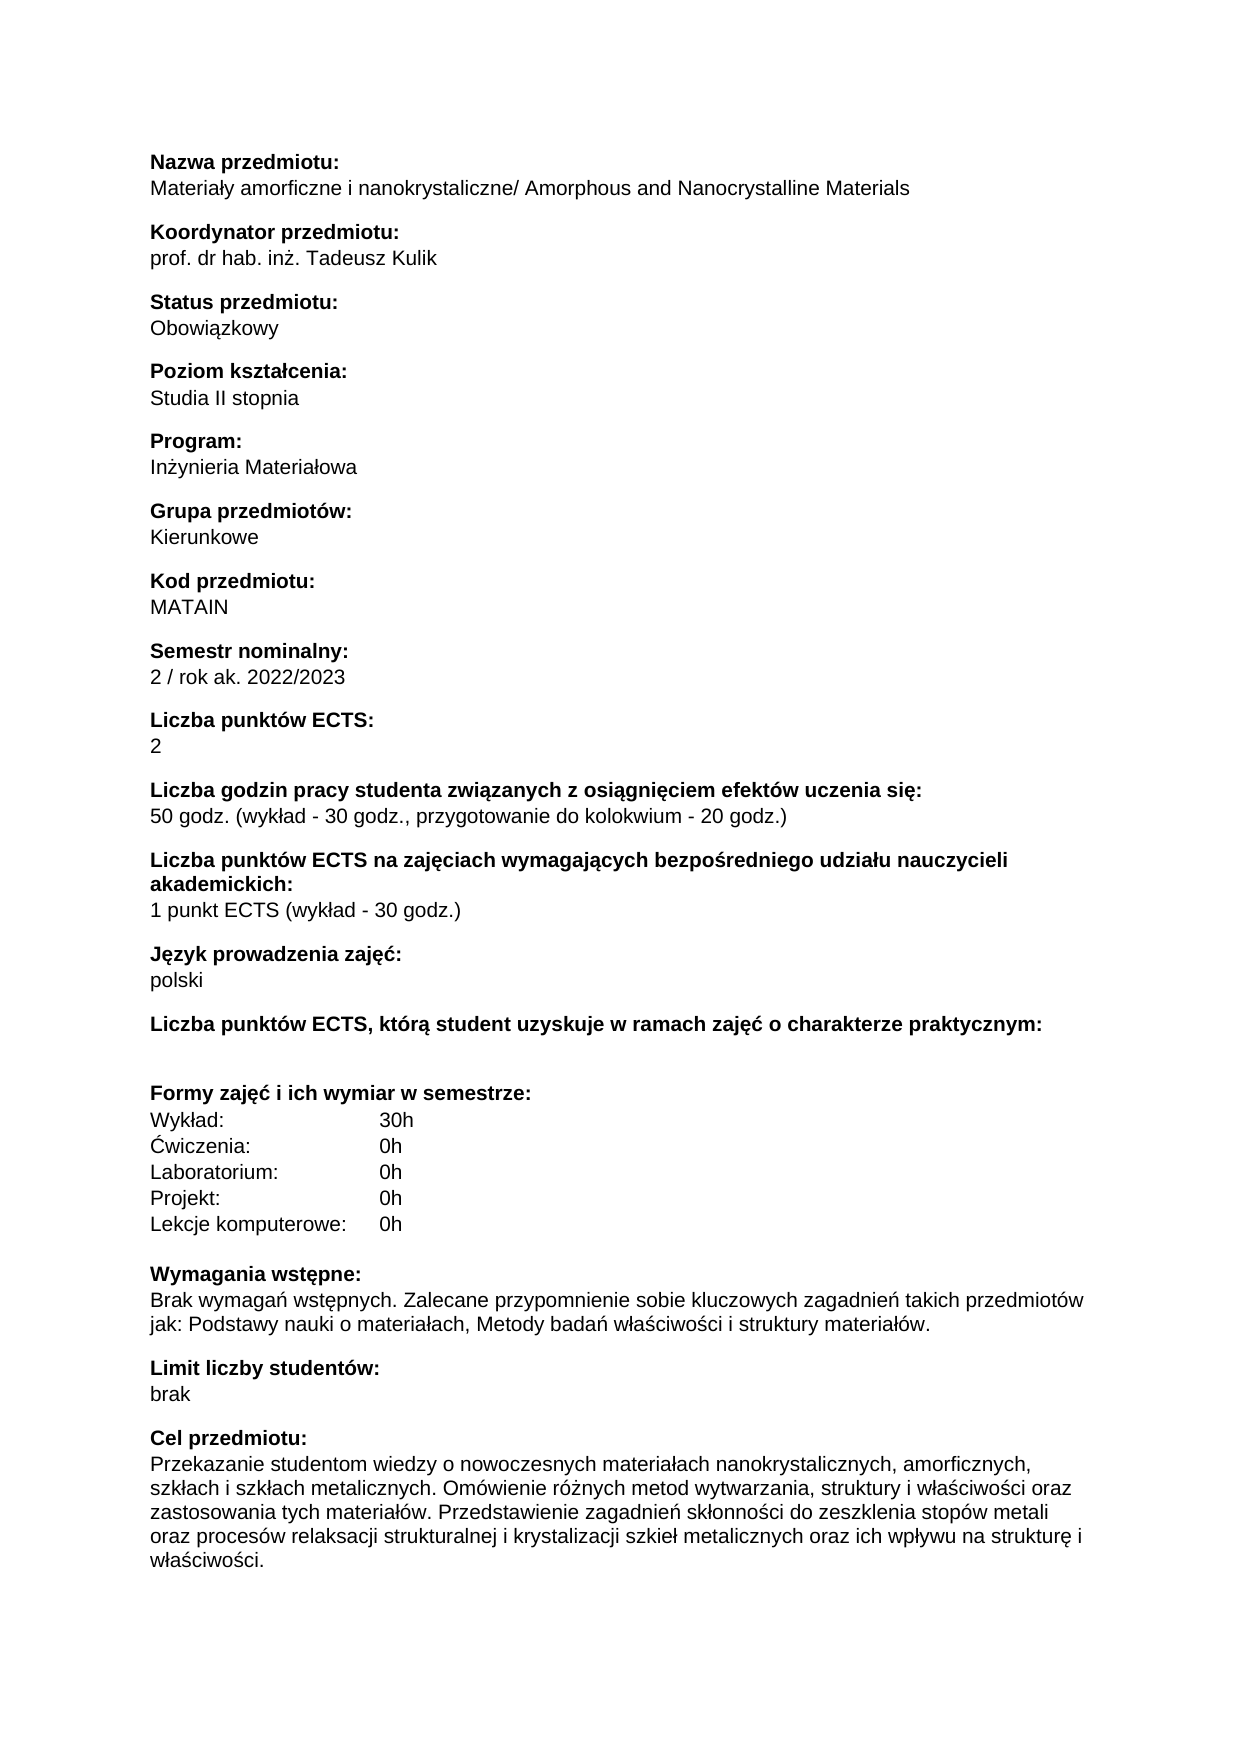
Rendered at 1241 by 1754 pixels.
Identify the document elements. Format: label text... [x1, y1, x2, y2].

text prof. dr hab. inż. Tadeusz Kulik [150, 246, 1090, 270]
text Wymagania wstępne: [150, 1262, 1090, 1286]
text Poziom kształcenia: [150, 359, 1090, 383]
table_cell 0h [369, 1210, 597, 1236]
table_cell 0h [369, 1184, 597, 1210]
text Nazwa przedmiotu: [150, 150, 1090, 174]
text Semestr nominalny: [150, 638, 1090, 662]
text Liczba punktów ECTS na zajęciach wymagających bezpośredniego udziału nauczycieli akademickich: [150, 848, 1090, 896]
text Przekazanie studentom wiedzy o nowoczesnych materiałach nanokrystalicznych, amorficznych, szkłach i szkłach metalicznych. Omówienie różnych metod wytwarzania, struktury i właściwości oraz zastosowania tych materiałów. Przedstawienie zagadnień skłonności do zeszklenia stopów metali oraz procesów relaksacji strukturalnej i krystalizacji szkieł metalicznych oraz ich wpływu na strukturę i właściwości. [150, 1452, 1090, 1571]
text MATAIN [150, 595, 1090, 619]
text Liczba godzin pracy studenta związanych z osiągnięciem efektów uczenia się: [150, 778, 1090, 802]
text Kod przedmiotu: [150, 569, 1090, 593]
text 1 punkt ECTS (wykład - 30 godz.) [150, 898, 1090, 922]
table_header 30h [369, 1108, 597, 1132]
text 50 godz. (wykład - 30 godz., przygotowanie do kolokwium - 20 godz.) [150, 804, 1090, 828]
text Materiały amorficzne i nanokrystaliczne/ Amorphous and Nanocrystalline Materials [150, 176, 1090, 200]
table_cell 0h [369, 1158, 597, 1184]
text Liczba punktów ECTS: [150, 708, 1090, 732]
text Limit liczby studentów: [150, 1356, 1090, 1380]
table_cell 0h [369, 1132, 597, 1158]
text Inżynieria Materiałowa [150, 455, 1090, 479]
table_cell Ćwiczenia: [140, 1134, 367, 1158]
text polski [150, 968, 1090, 992]
table_cell Lekcje komputerowe: [140, 1212, 367, 1236]
text Studia II stopnia [150, 385, 1090, 409]
text Program: [150, 429, 1090, 453]
text Język prowadzenia zajęć: [150, 942, 1090, 966]
text Cel przedmiotu: [150, 1426, 1090, 1449]
text Brak wymagań wstępnych. Zalecane przypomnienie sobie kluczowych zagadnień takich przedmiotów jak: Podstawy nauki o materiałach, Metody badań właściwości i struktury materiałów. [150, 1288, 1090, 1336]
text 2 [150, 734, 1090, 758]
table_cell Projekt: [140, 1186, 367, 1210]
text brak [150, 1382, 1090, 1406]
text Koordynator przedmiotu: [150, 220, 1090, 244]
text Status przedmiotu: [150, 289, 1090, 313]
table_cell Laboratorium: [140, 1160, 367, 1184]
text Grupa przedmiotów: [150, 499, 1090, 523]
text Formy zajęć i ich wymiar w semestrze: [150, 1081, 1090, 1105]
text Obowiązkowy [150, 316, 1090, 339]
table_header Wykład: [140, 1108, 367, 1132]
text Liczba punktów ECTS, którą student uzyskuje w ramach zajęć o charakterze praktycznym: [150, 1011, 1090, 1035]
text Kierunkowe [150, 525, 1090, 549]
text 2 / rok ak. 2022/2023 [150, 664, 1090, 688]
